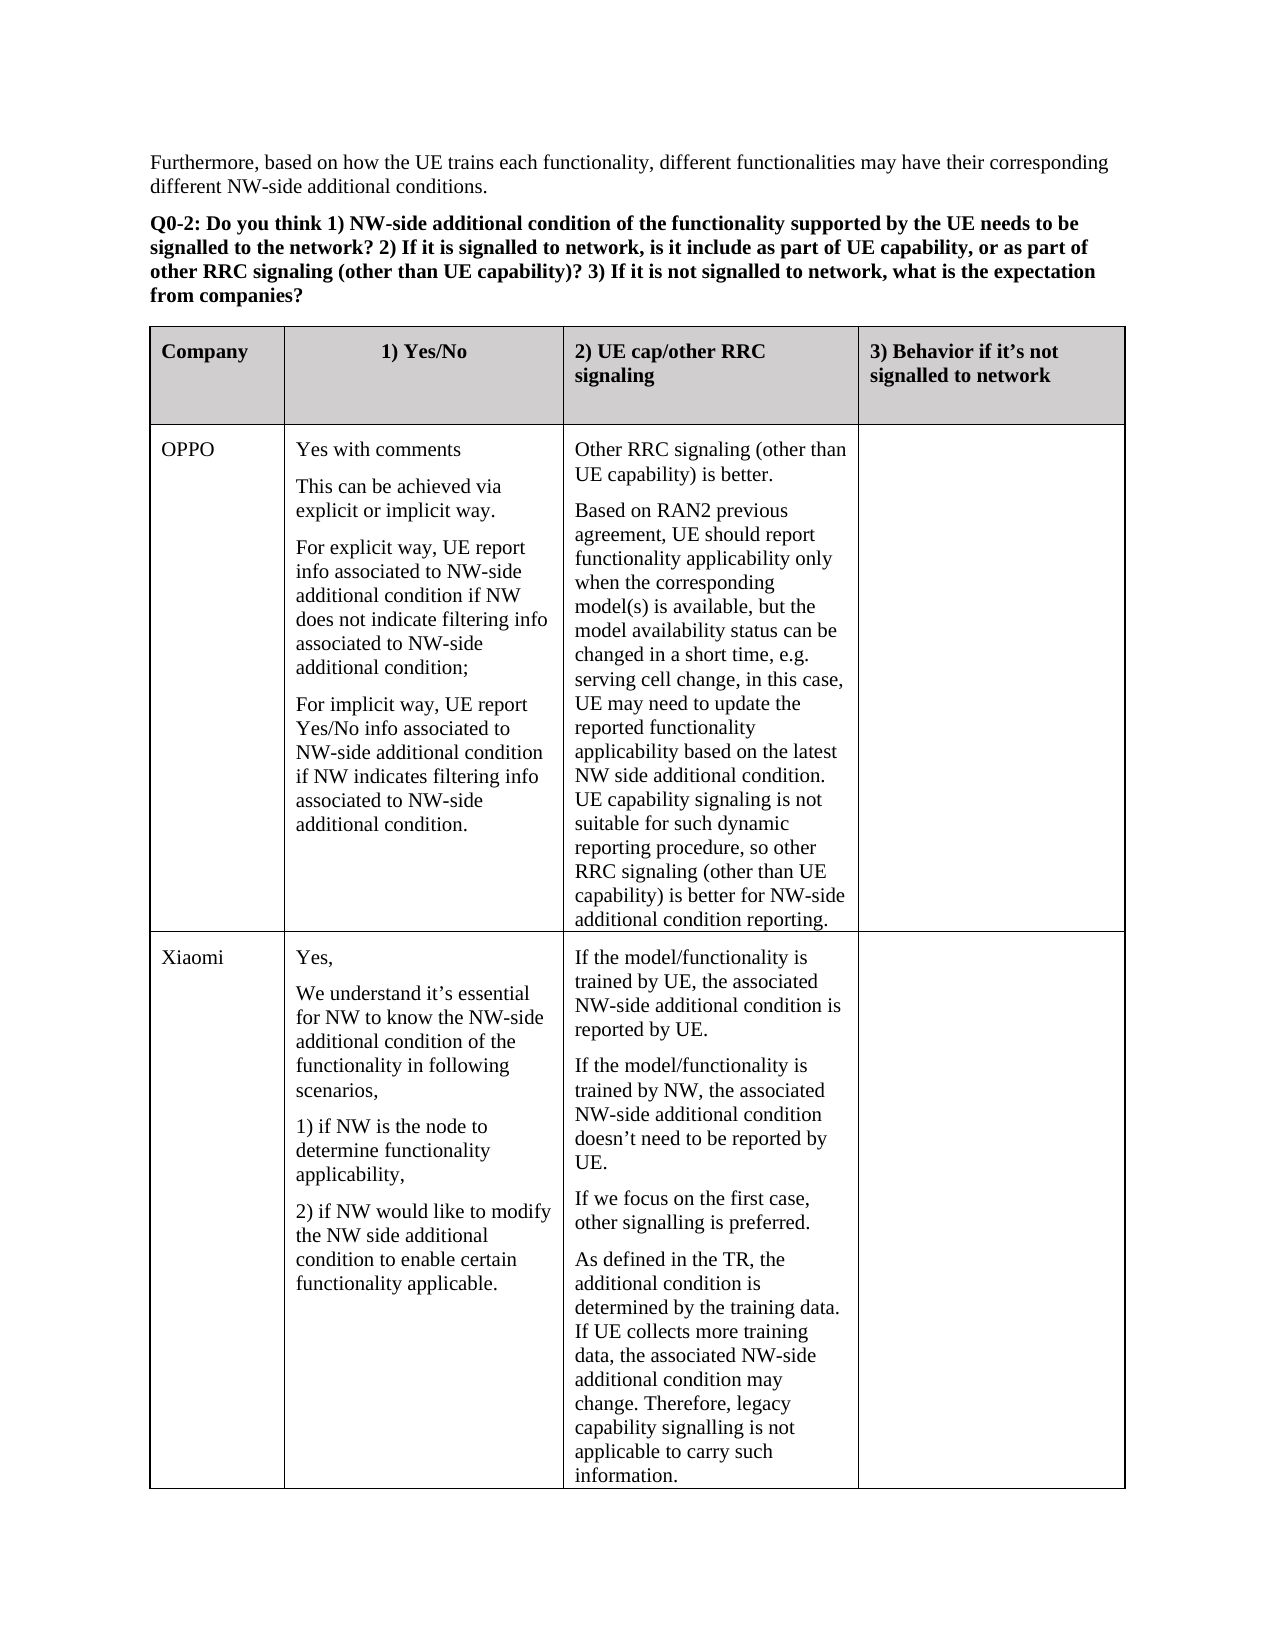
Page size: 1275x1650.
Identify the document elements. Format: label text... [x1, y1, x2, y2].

table_cell Other RRC signaling (other than UE capability) is better. Based on RAN2 previous agreement, UE should report functionality applicability only when the corresponding model(s) is available, but the model availability status can be changed in a short time, e.g. serving cell change, in this case, UE may need to update the reported functionality applicability based on the latest NW side additional condition. UE capability signaling is not suitable for such dynamic reporting procedure, so other RRC signaling (other than UE capability) is better for NW-side additional condition reporting. [564, 425, 858, 931]
table_cell [859, 932, 1124, 1487]
table_cell Yes, We understand it’s essential for NW to know the NW-side additional condition of the functionality in following scenarios, 1) if NW is the node to determine functionality applicability, 2) if NW would like to modify the NW side additional condition to enable certain functionality applicable. [285, 932, 563, 1487]
table_header 3) Behavior if it’s not signalled to network [859, 327, 1124, 424]
table_cell Xiaomi [151, 932, 284, 1487]
table_header Company [151, 327, 284, 424]
table_header 2) UE cap/other RRC signaling [564, 327, 858, 424]
table_cell If the model/functionality is trained by UE, the associated NW-side additional condition is reported by UE. If the model/functionality is trained by NW, the associated NW-side additional condition doesn’t need to be reported by UE. If we focus on the first case, other signalling is preferred. As defined in the TR, the additional condition is determined by the training data. If UE collects more training data, the associated NW-side additional condition may change. Therefore, legacy capability signalling is not applicable to carry such information. [564, 932, 858, 1487]
table_header 1) Yes/No [285, 327, 563, 424]
subtitle Q0-2: Do you think 1) NW-side additional condition of the functionality supported by the UE needs to be signalled to the network? 2) If it is signalled to network, is it include as part of UE capability, or as part of other RRC signaling (other than UE capability)? 3) If it is not signalled to network, what is the expectation from companies? [150, 211, 1125, 307]
table_cell [859, 425, 1124, 931]
text Furthermore, based on how the UE trains each functionality, different functionalities may have their corresponding different NW-side additional conditions. [150, 150, 1125, 198]
table_cell OPPO [151, 425, 284, 931]
table_cell Yes with comments This can be achieved via explicit or implicit way. For explicit way, UE report info associated to NW-side additional condition if NW does not indicate filtering info associated to NW-side additional condition; For implicit way, UE report Yes/No info associated to NW-side additional condition if NW indicates filtering info associated to NW-side additional condition. [285, 425, 563, 931]
